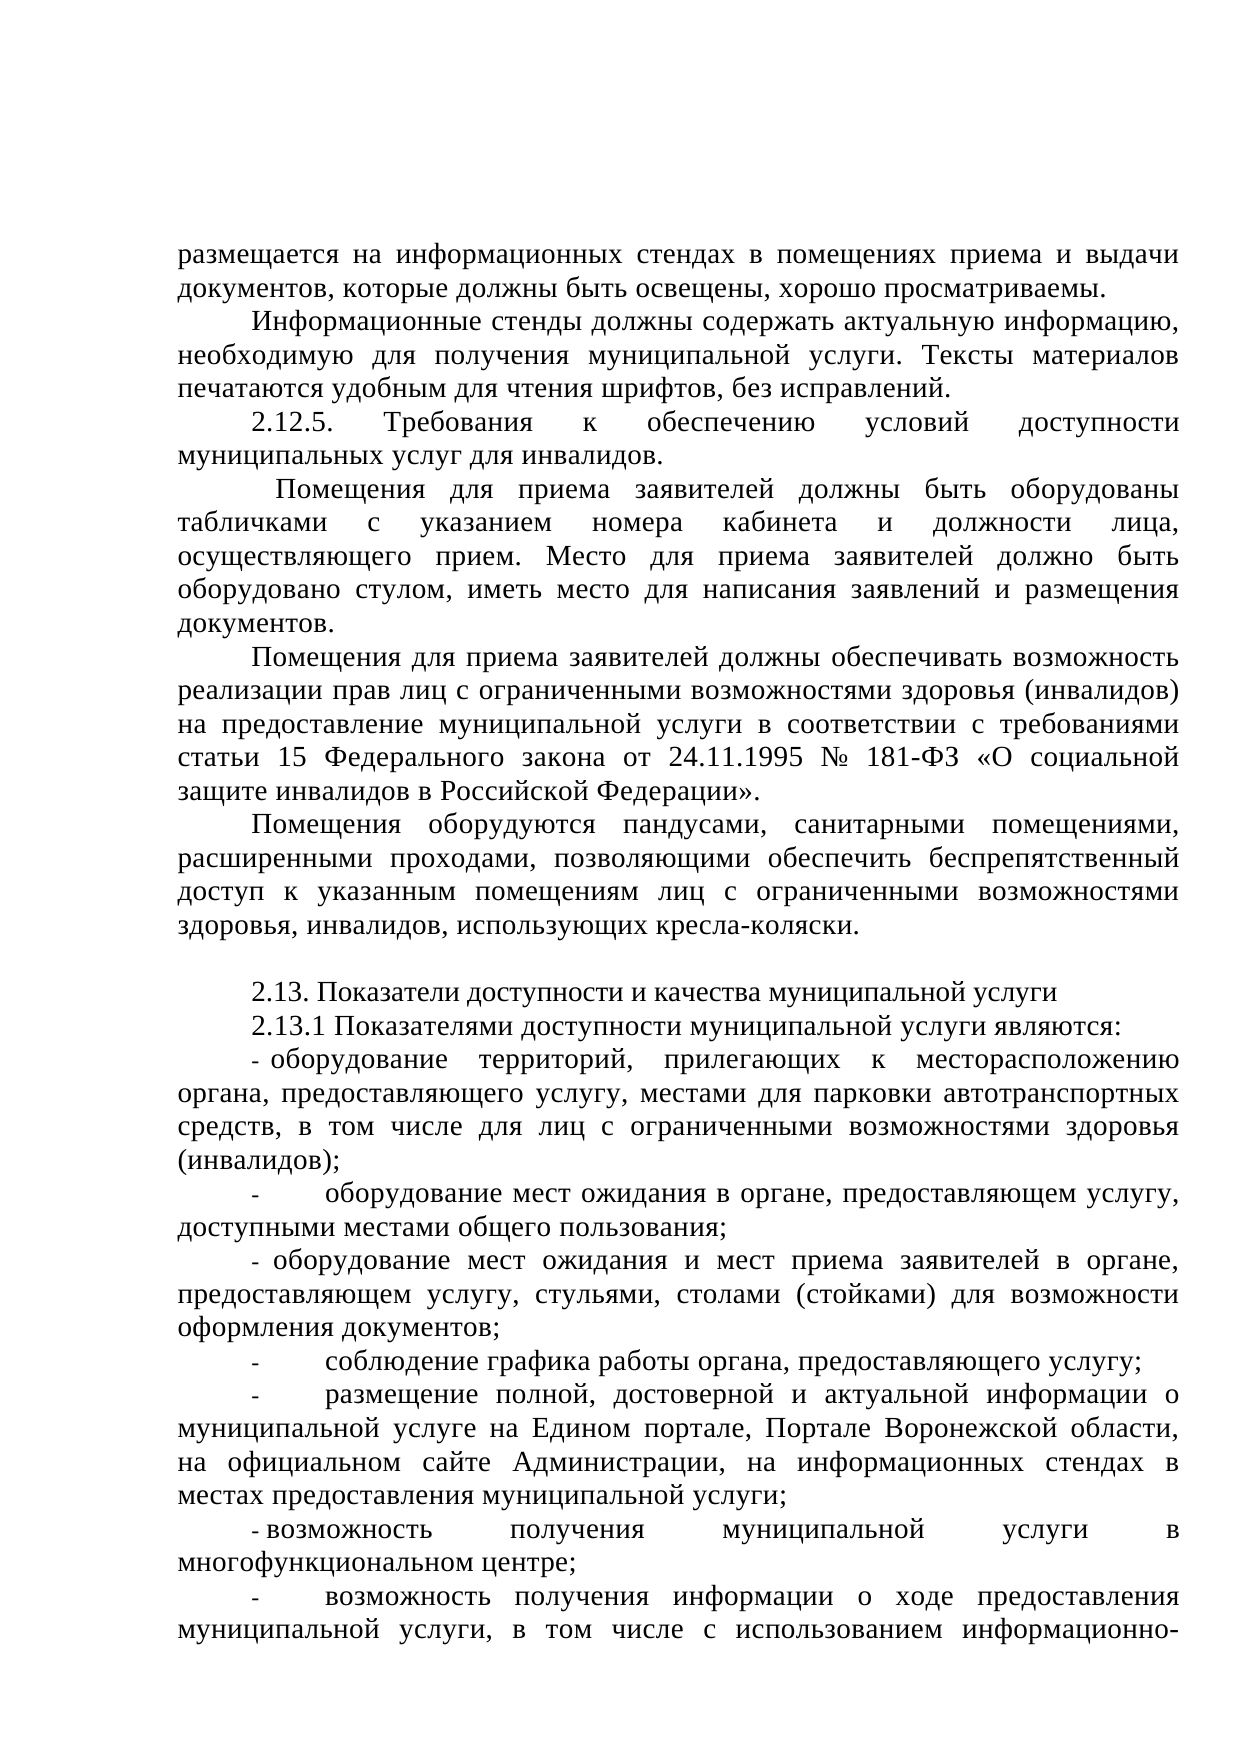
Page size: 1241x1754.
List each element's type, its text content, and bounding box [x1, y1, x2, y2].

text Помещения оборудуются пандусами, санитарными помещениями, расширенными проходами, позволяющими обеспечить беспрепятственный доступ к указанным помещениям лиц с ограниченными возможностями здоровья, инвалидов, использующих кресла-коляски. [177, 806, 1181, 941]
list оборудование мест ожидания в органе, предоставляющем услугу, доступными местами общего пользования; [177, 1175, 1181, 1242]
text 2.13. Показатели доступности и качества муниципальной услуги [177, 974, 1181, 1008]
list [177, 1578, 1181, 1645]
text 2.13.1 Показателями доступности муниципальной услуги являются: [177, 1008, 1181, 1041]
text 2.12.5. Требования к обеспечению условий доступности муниципальных услуг для инвалидов. [177, 404, 1181, 471]
text Информационные стенды должны содержать актуальную информацию, необходимую для получения муниципальной услуги. Тексты материалов печатаются удобным для чтения шрифтов, без исправлений. [177, 303, 1181, 404]
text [177, 236, 1181, 303]
list соблюдение графика работы органа, предоставляющего услугу; [177, 1343, 1181, 1377]
list возможность получения муниципальной услуги в многофункциональном центре; [177, 1511, 1181, 1578]
list оборудование мест ожидания и мест приема заявителей в органе, предоставляющем услугу, стульями, столами (стойками) для возможности оформления документов; [177, 1242, 1181, 1343]
text Помещения для приема заявителей должны быть оборудованы табличками с указанием номера кабинета и должности лица, осуществляющего прием. Место для приема заявителей должно быть оборудовано стулом, иметь место для написания заявлений и размещения документов. [177, 471, 1181, 639]
list оборудование территорий, прилегающих к месторасположению органа, предоставляющего услугу, местами для парковки автотранспортных средств, в том числе для лиц с ограниченными возможностями здоровья (инвалидов); [177, 1041, 1181, 1175]
list размещение полной, достоверной и актуальной информации о муниципальной услуге на Едином портале, Портале Воронежской области, на официальном сайте Администрации, на информационных стендах в местах предоставления муниципальной услуги; [177, 1377, 1181, 1511]
text Помещения для приема заявителей должны обеспечивать возможность реализации прав лиц с ограниченными возможностями здоровья (инвалидов) на предоставление муниципальной услуги в соответствии с требованиями статьи 15 Федерального закона от 24.11.1995 № 181-ФЗ «О социальной защите инвалидов в Российской Федерации». [177, 639, 1181, 806]
